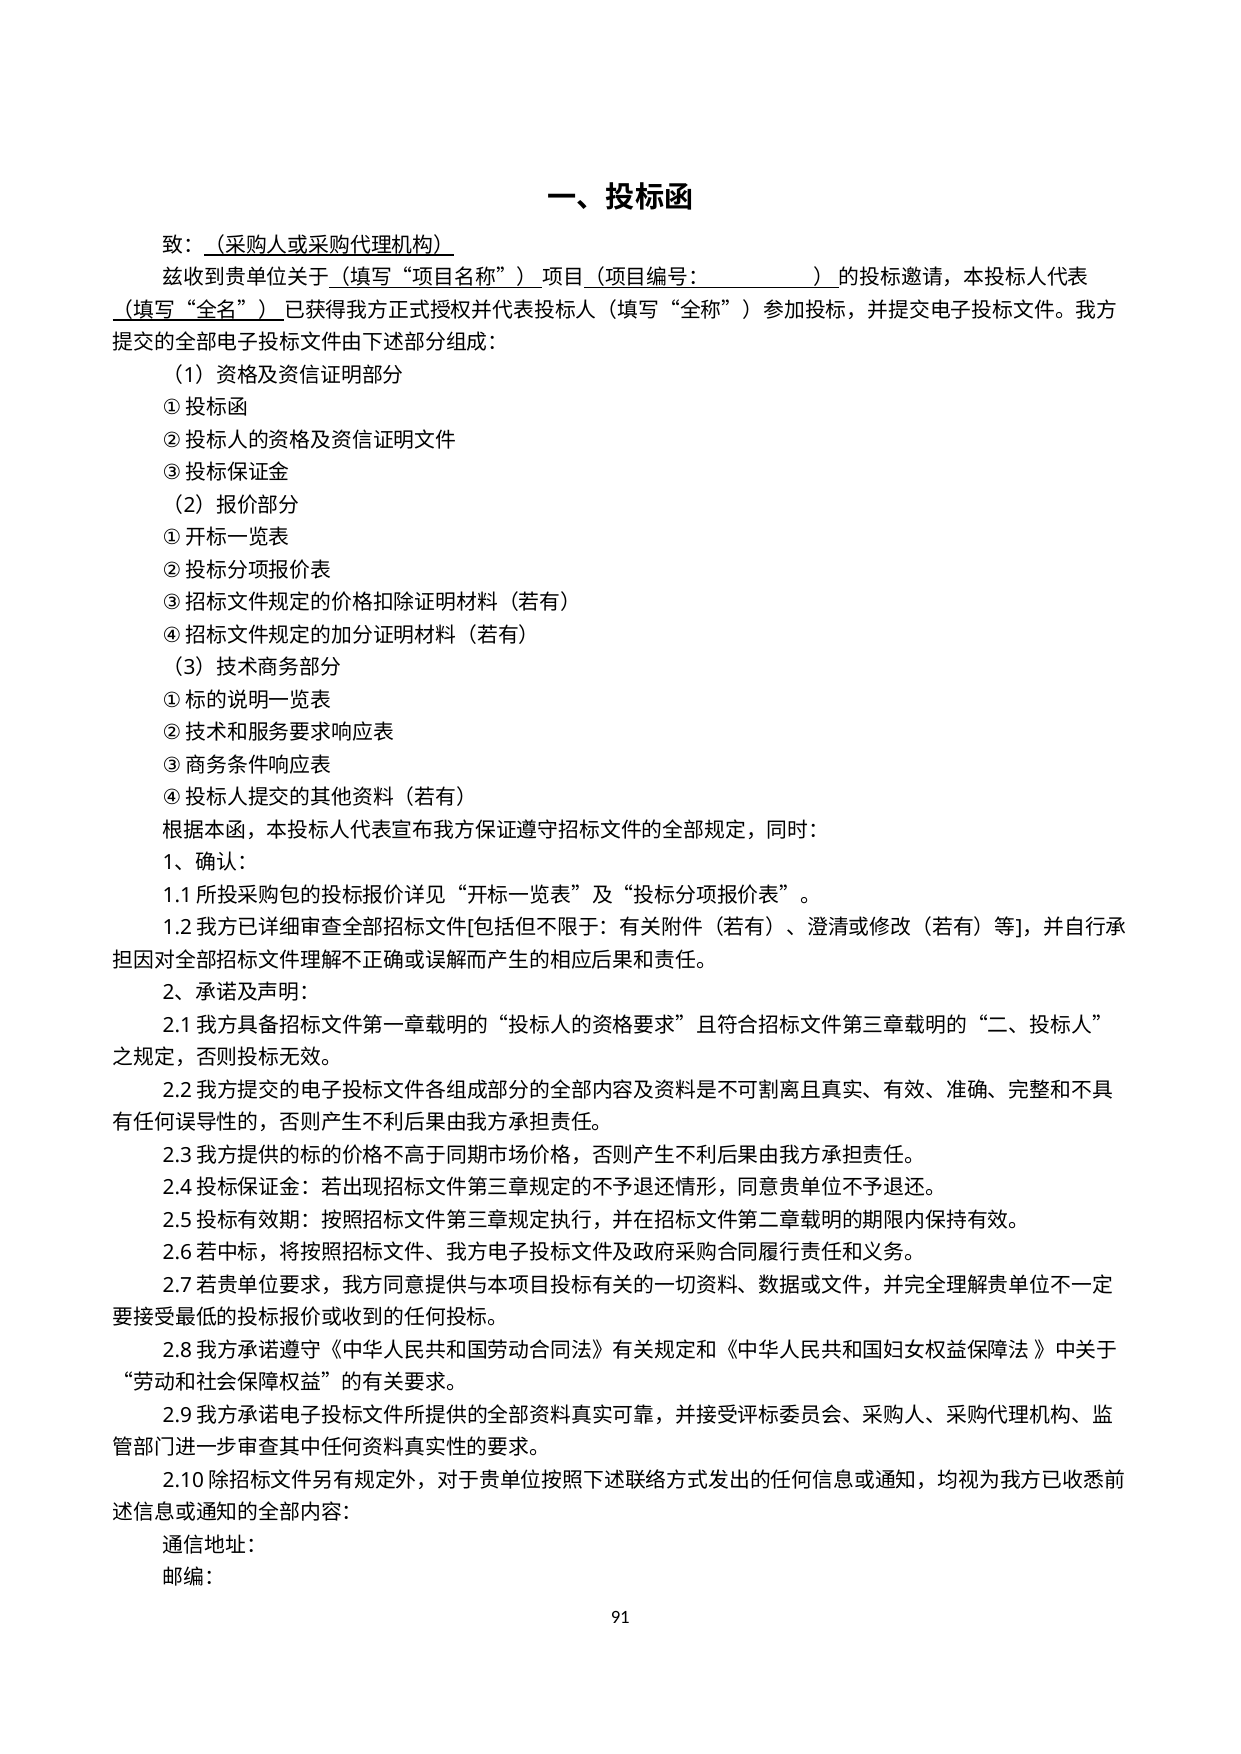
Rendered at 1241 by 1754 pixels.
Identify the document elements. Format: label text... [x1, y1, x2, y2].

text ①投标函 [112, 389, 1128, 422]
text ①标的说明一览表 [112, 682, 1128, 714]
text （1）资格及资信证明部分 [112, 357, 1128, 389]
text 2.9我方承诺电子投标文件所提供的全部资料真实可靠，并接受评标委员会、采购人、采购代理机构、监管部门进一步审查其中任何资料真实性的要求。 [112, 1397, 1128, 1462]
text ①开标一览表 [112, 519, 1128, 552]
text 兹收到贵单位关于（填写“项目名称”） 项目（项目编号： ） 的投标邀请，本投标人代表（填写“全名”） 已获得我方正式授权并代表投标人（填写“全称”）参加投标，并提交电子投标文件。我方提交的全部电子投标文件由下述部分组成： [112, 259, 1128, 357]
text 1.1所投采购包的投标报价详见“开标一览表”及“投标分项报价表”。 [112, 877, 1128, 909]
text ④投标人提交的其他资料（若有） [112, 779, 1128, 812]
text ③商务条件响应表 [112, 747, 1128, 779]
text 2.7若贵单位要求，我方同意提供与本项目投标有关的一切资料、数据或文件，并完全理解贵单位不一定要接受最低的投标报价或收到的任何投标。 [112, 1267, 1128, 1332]
text 2.8我方承诺遵守《中华人民共和国劳动合同法》有关规定和《中华人民共和国妇女权益保障法 》中关于“劳动和社会保障权益”的有关要求。 [112, 1332, 1128, 1397]
text 通信地址： [112, 1527, 1128, 1559]
text 2、承诺及声明： [112, 974, 1128, 1007]
text 2.1我方具备招标文件第一章载明的“投标人的资格要求”且符合招标文件第三章载明的“二、投标人”之规定，否则投标无效。 [112, 1007, 1128, 1072]
text 根据本函，本投标人代表宣布我方保证遵守招标文件的全部规定，同时： [112, 812, 1128, 844]
text 邮编： [112, 1559, 1128, 1592]
text ②投标分项报价表 [112, 552, 1128, 584]
text ②投标人的资格及资信证明文件 [112, 422, 1128, 454]
text ②技术和服务要求响应表 [112, 714, 1128, 747]
text ③投标保证金 [112, 454, 1128, 487]
text 2.3我方提供的标的价格不高于同期市场价格，否则产生不利后果由我方承担责任。 [112, 1137, 1128, 1169]
text 2.2我方提交的电子投标文件各组成部分的全部内容及资料是不可割离且真实、有效、准确、完整和不具有任何误导性的，否则产生不利后果由我方承担责任。 [112, 1072, 1128, 1137]
text ③招标文件规定的价格扣除证明材料（若有） [112, 584, 1128, 617]
text 致：（采购人或采购代理机构） [112, 227, 1128, 259]
text （3）技术商务部分 [112, 649, 1128, 682]
text ④招标文件规定的加分证明材料（若有） [112, 617, 1128, 649]
text 2.10除招标文件另有规定外，对于贵单位按照下述联络方式发出的任何信息或通知，均视为我方已收悉前述信息或通知的全部内容： [112, 1462, 1128, 1527]
text （2）报价部分 [112, 487, 1128, 519]
text 2.5投标有效期：按照招标文件第三章规定执行，并在招标文件第二章载明的期限内保持有效。 [112, 1202, 1128, 1234]
text 1、确认： [112, 844, 1128, 877]
text 一、投标函 [112, 162, 1128, 227]
text 2.6若中标，将按照招标文件、我方电子投标文件及政府采购合同履行责任和义务。 [112, 1234, 1128, 1267]
text 2.4投标保证金：若出现招标文件第三章规定的不予退还情形，同意贵单位不予退还。 [112, 1169, 1128, 1202]
text 1.2我方已详细审查全部招标文件[包括但不限于：有关附件（若有）、澄清或修改（若有）等]，并自行承担因对全部招标文件理解不正确或误解而产生的相应后果和责任。 [112, 909, 1128, 974]
